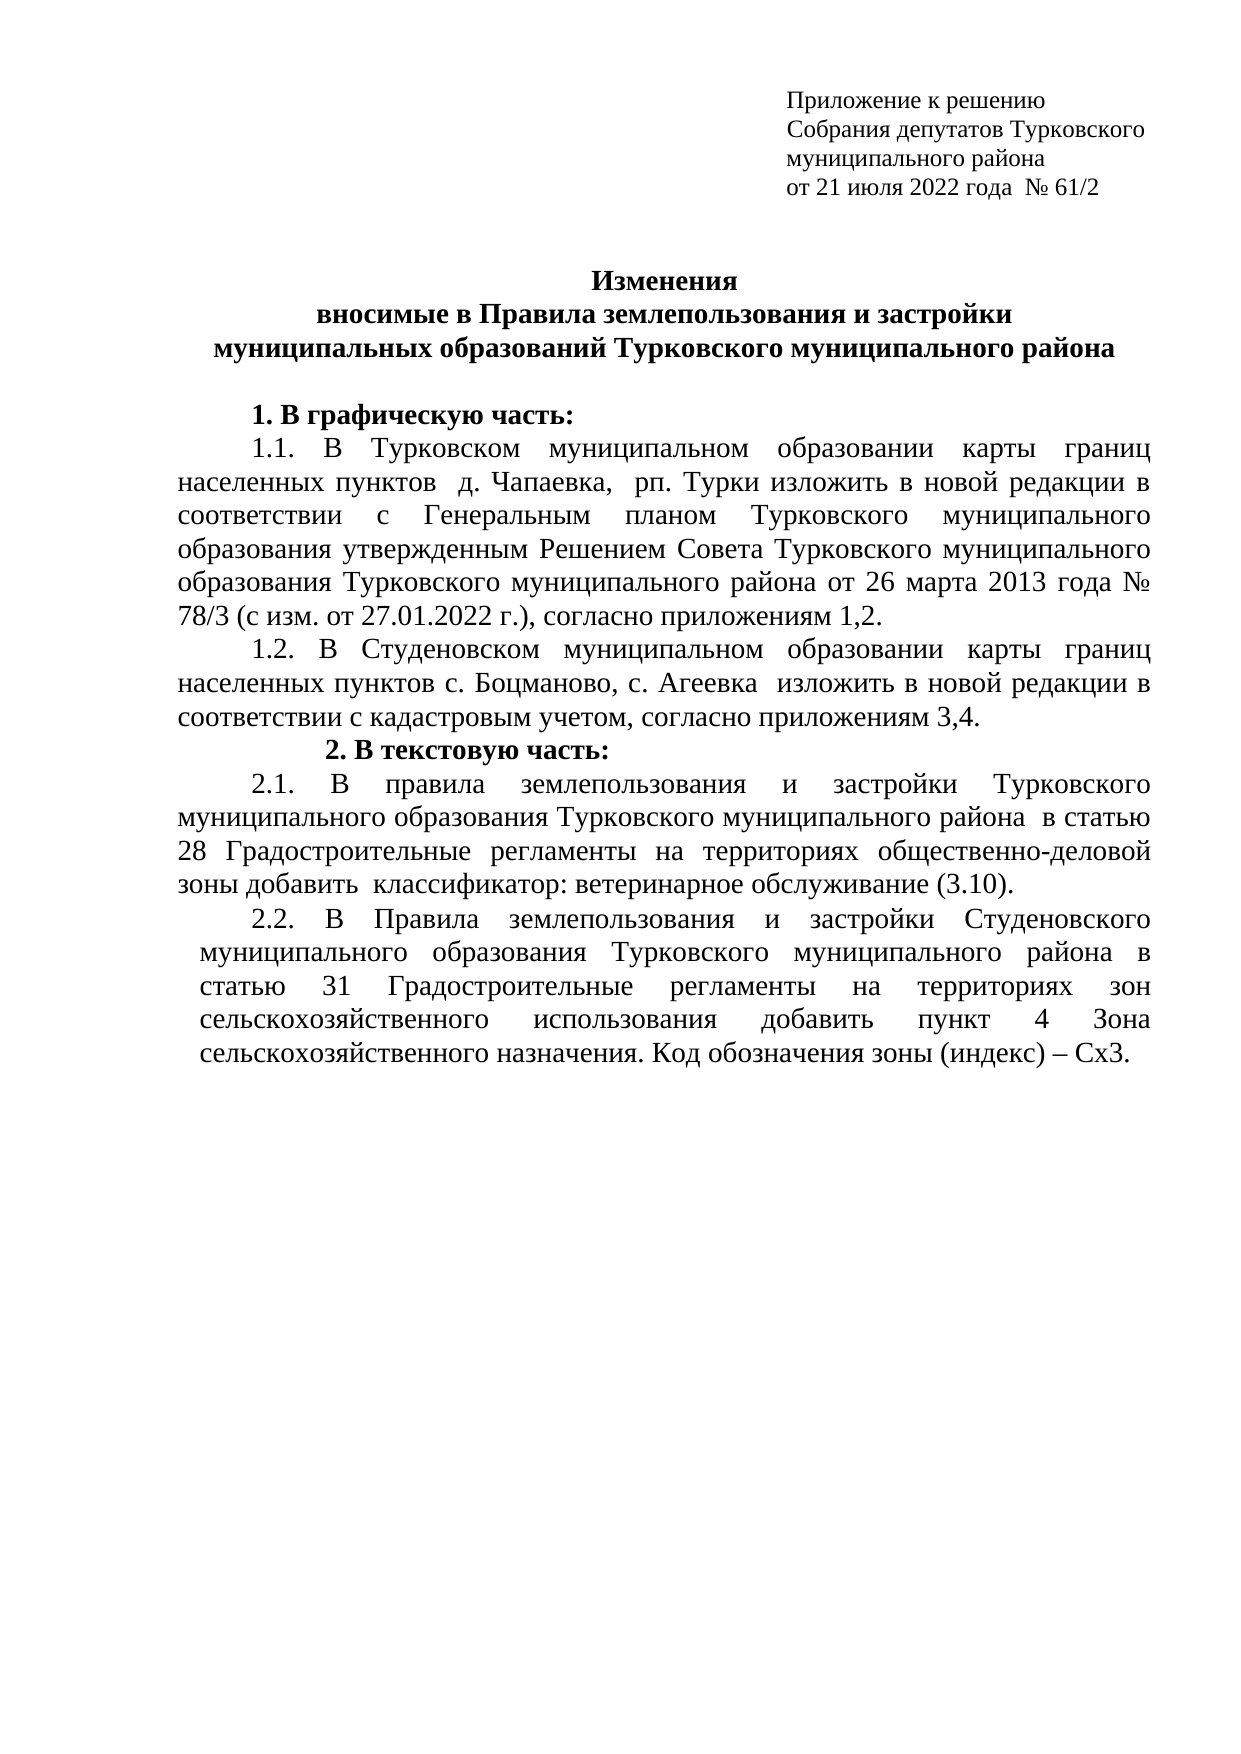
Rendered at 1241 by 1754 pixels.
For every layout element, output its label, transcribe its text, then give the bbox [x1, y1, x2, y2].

text 2.2. В Правила землепользования и застройки Студеновского муниципального образования Турковского муниципального района в статью 31 Градостроительные регламенты на территориях зон сельскохозяйственного использования добавить пункт 4 Зона сельскохозяйственного назначения. Код обозначения зоны (индекс) – Сх3. [199, 901, 1152, 1069]
text 2.1. В правила землепользования и застройки Турковского муниципального образования Турковского муниципального района в статью 28 Градостроительные регламенты на территориях общественно-деловой зоны добавить классификатор: ветеринарное обслуживание (3.10). [177, 766, 1152, 900]
text от 21 июля 2022 года № 61/2 [236, 172, 1152, 200]
text вносимые в Правила землепользования и застройки [177, 296, 1152, 330]
text муниципальных образований Турковского муниципального района [177, 330, 1152, 363]
text муниципального района [236, 143, 1152, 172]
text Приложение к решению [236, 85, 1152, 114]
text Собрания депутатов Турковского [236, 114, 1152, 143]
text Изменения [177, 263, 1152, 296]
text 1. В графическую часть: [177, 397, 1152, 430]
text 1.1. В Турковском муниципальном образовании карты границ населенных пунктов д. Чапаевка, рп. Турки изложить в новой редакции в соответствии с Генеральным планом Турковского муниципального образования утвержденным Решением Совета Турковского муниципального образования Турковского муниципального района от 26 марта 2013 года № 78/3 (с изм. от 27.01.2022 г.), согласно приложениям 1,2. [177, 430, 1152, 632]
text 1.2. В Студеновском муниципальном образовании карты границ населенных пунктов с. Боцманово, с. Агеевка изложить в новой редакции в соответствии с кадастровым учетом, согласно приложениям 3,4. [177, 632, 1152, 732]
text 2. В текстовую часть: [177, 732, 1152, 766]
